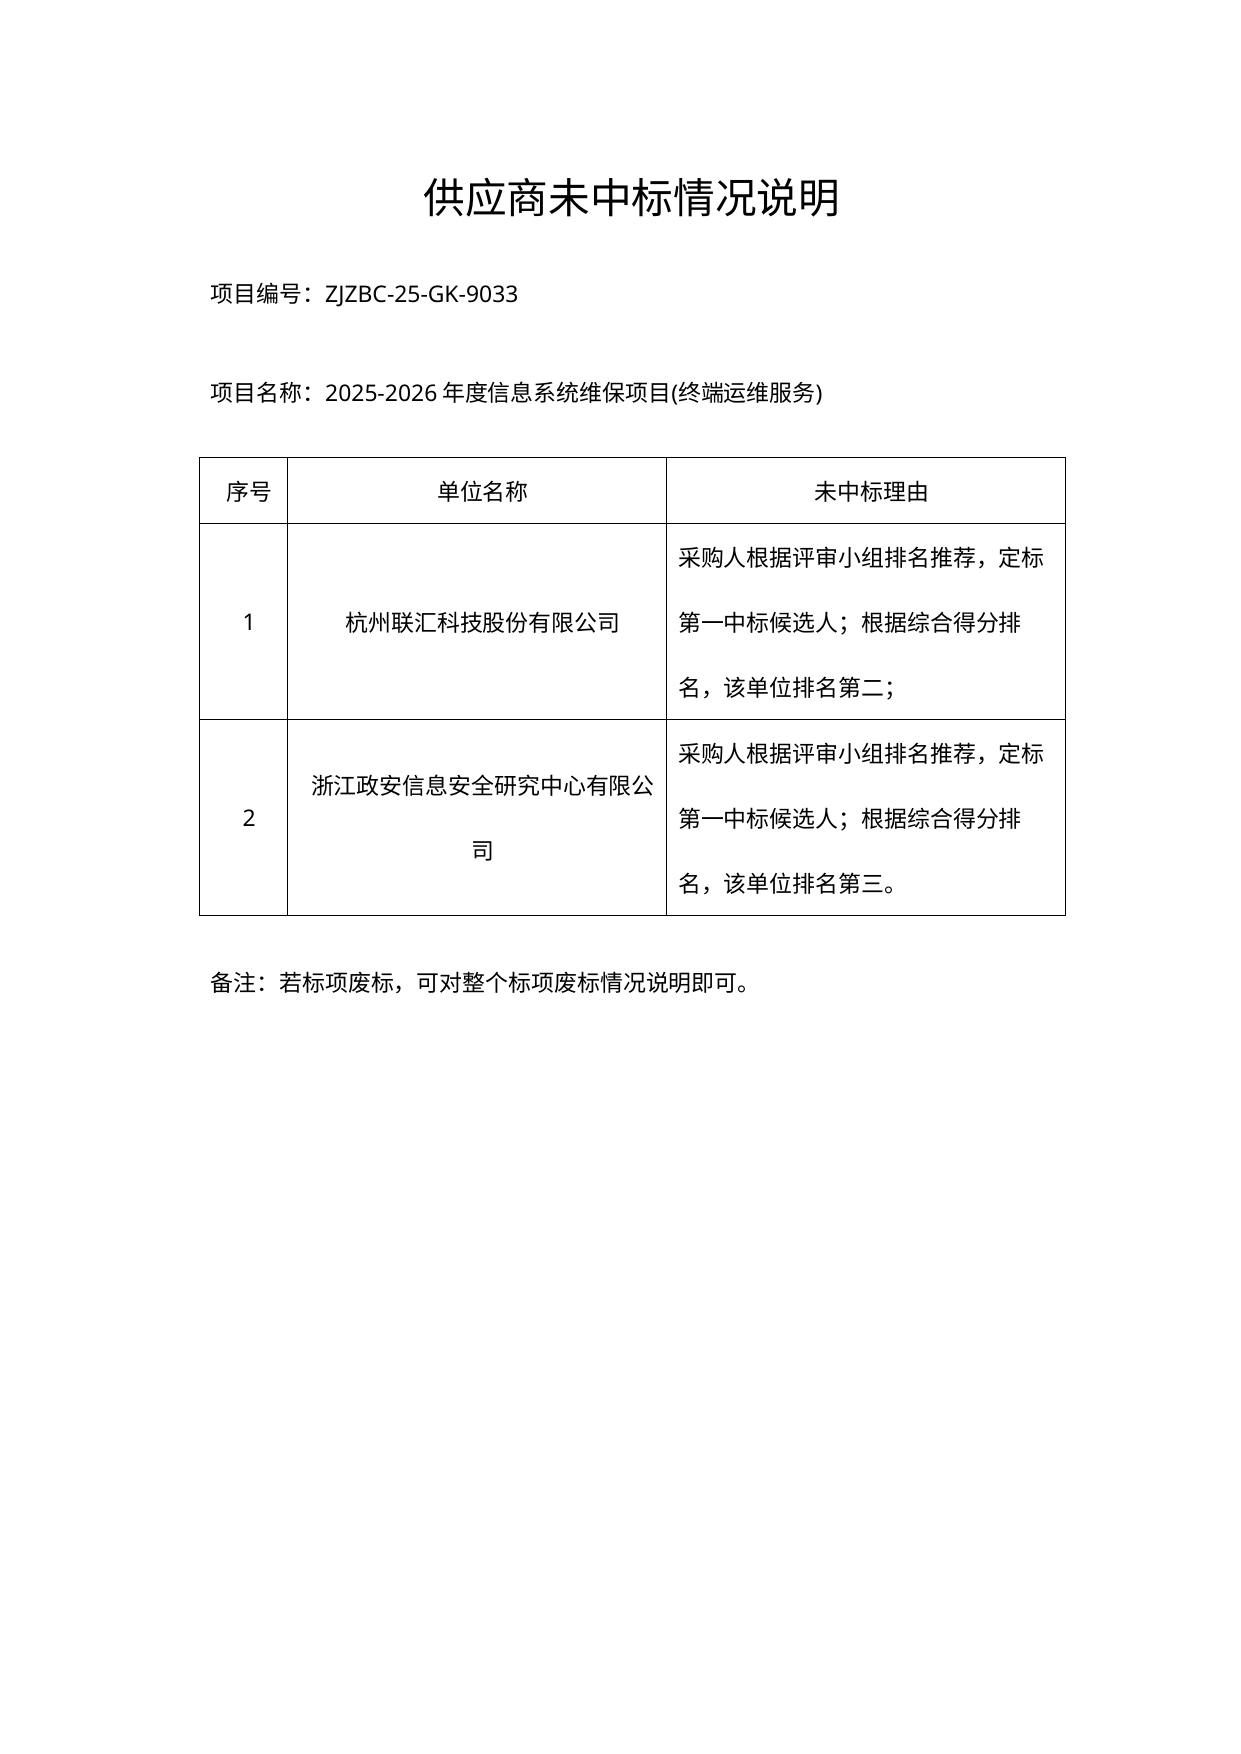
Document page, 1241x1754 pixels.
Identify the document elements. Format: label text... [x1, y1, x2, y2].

text 项目编号：ZJZBC-25-GK-9033 [210, 260, 1053, 325]
table_header 序号 [200, 458, 287, 523]
table_cell 杭州联汇科技股份有限公司 [288, 524, 666, 719]
text 项目名称：2025-2026年度信息系统维保项目(终端运维服务) [210, 359, 1053, 424]
table_cell 采购人根据评审小组排名推荐，定标第一中标候选人；根据综合得分排名，该单位排名第二； [667, 524, 1065, 719]
text 供应商未中标情况说明 [210, 162, 1053, 227]
table_cell 1 [200, 524, 287, 719]
table_header 单位名称 [288, 458, 666, 523]
table_cell 浙江政安信息安全研究中心有限公司 [288, 720, 666, 915]
table_cell 2 [200, 720, 287, 915]
table_cell 采购人根据评审小组排名推荐，定标第一中标候选人；根据综合得分排名，该单位排名第三。 [667, 720, 1065, 915]
text 备注：若标项废标，可对整个标项废标情况说明即可。 [210, 949, 1053, 1014]
table_header 未中标理由 [667, 458, 1065, 523]
